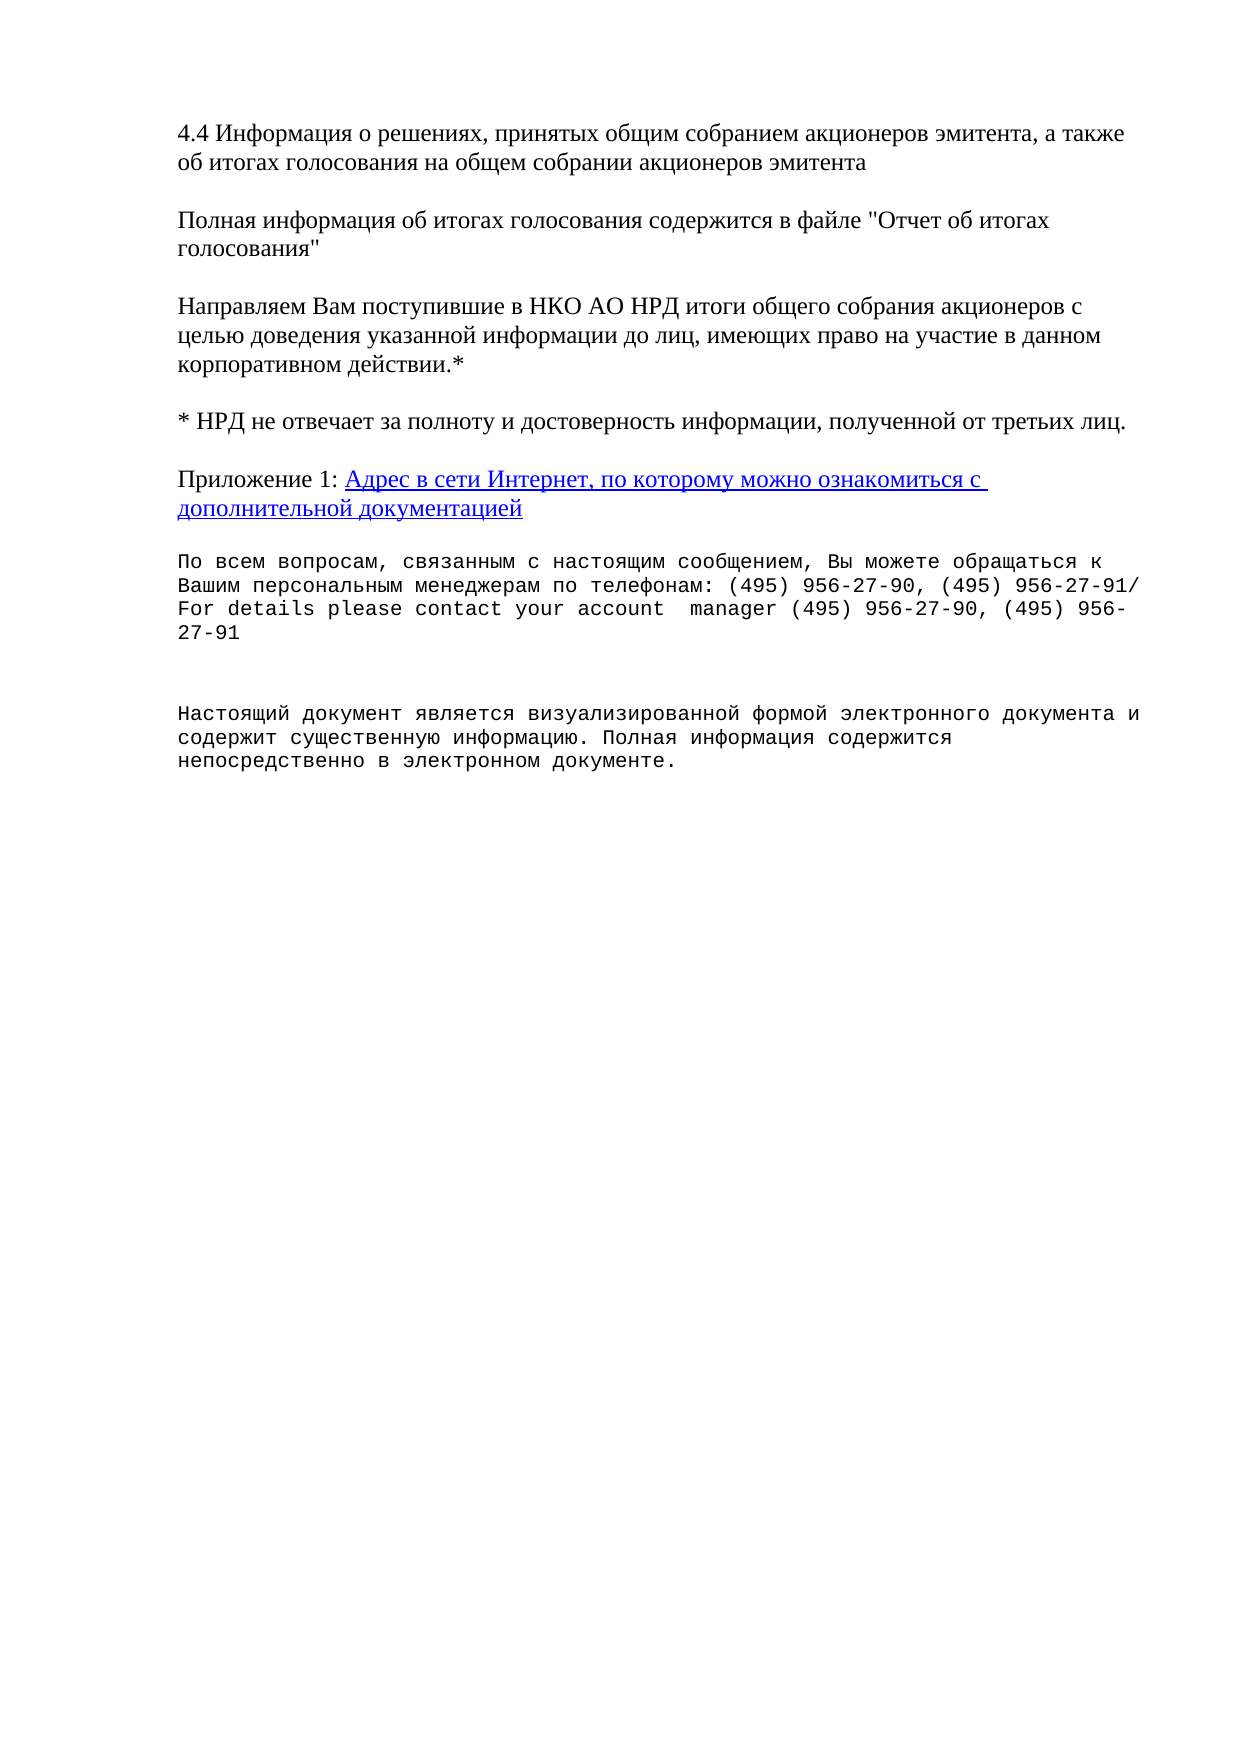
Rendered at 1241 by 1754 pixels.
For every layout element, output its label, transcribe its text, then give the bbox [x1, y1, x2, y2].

text Полная информация об итогах голосования содержится в файле "Отчет об итогах голосования" [177, 205, 1152, 262]
text 4.4 Информация о решениях, принятых общим собранием акционеров эмитента, а также об итогах голосования на общем собрании акционеров эмитента [177, 118, 1152, 176]
text По всем вопросам, связанным с настоящим сообщением, Вы можете обращаться к Вашим персональным менеджерам по телефонам: (495) 956-27-90, (495) 956-27-91/ For details please contact your account manager (495) 956-27-90, (495) 956-27-91 [177, 551, 1152, 646]
text Настоящий документ является визуализированной формой электронного документа и содержит существенную информацию. Полная информация содержится непосредственно в электронном документе. [177, 703, 1152, 774]
text Направляем Вам поступившие в НКО АО НРД итоги общего собрания акционеров с целью доведения указанной информации до лиц, имеющих право на участие в данном корпоративном действии.* * НРД не отвечает за полноту и достоверность информации, полученной от третьих лиц. [177, 291, 1152, 435]
text Приложение 1: Адрес в сети Интернет, по которому можно ознакомиться с дополнительной документацией [177, 464, 1152, 522]
